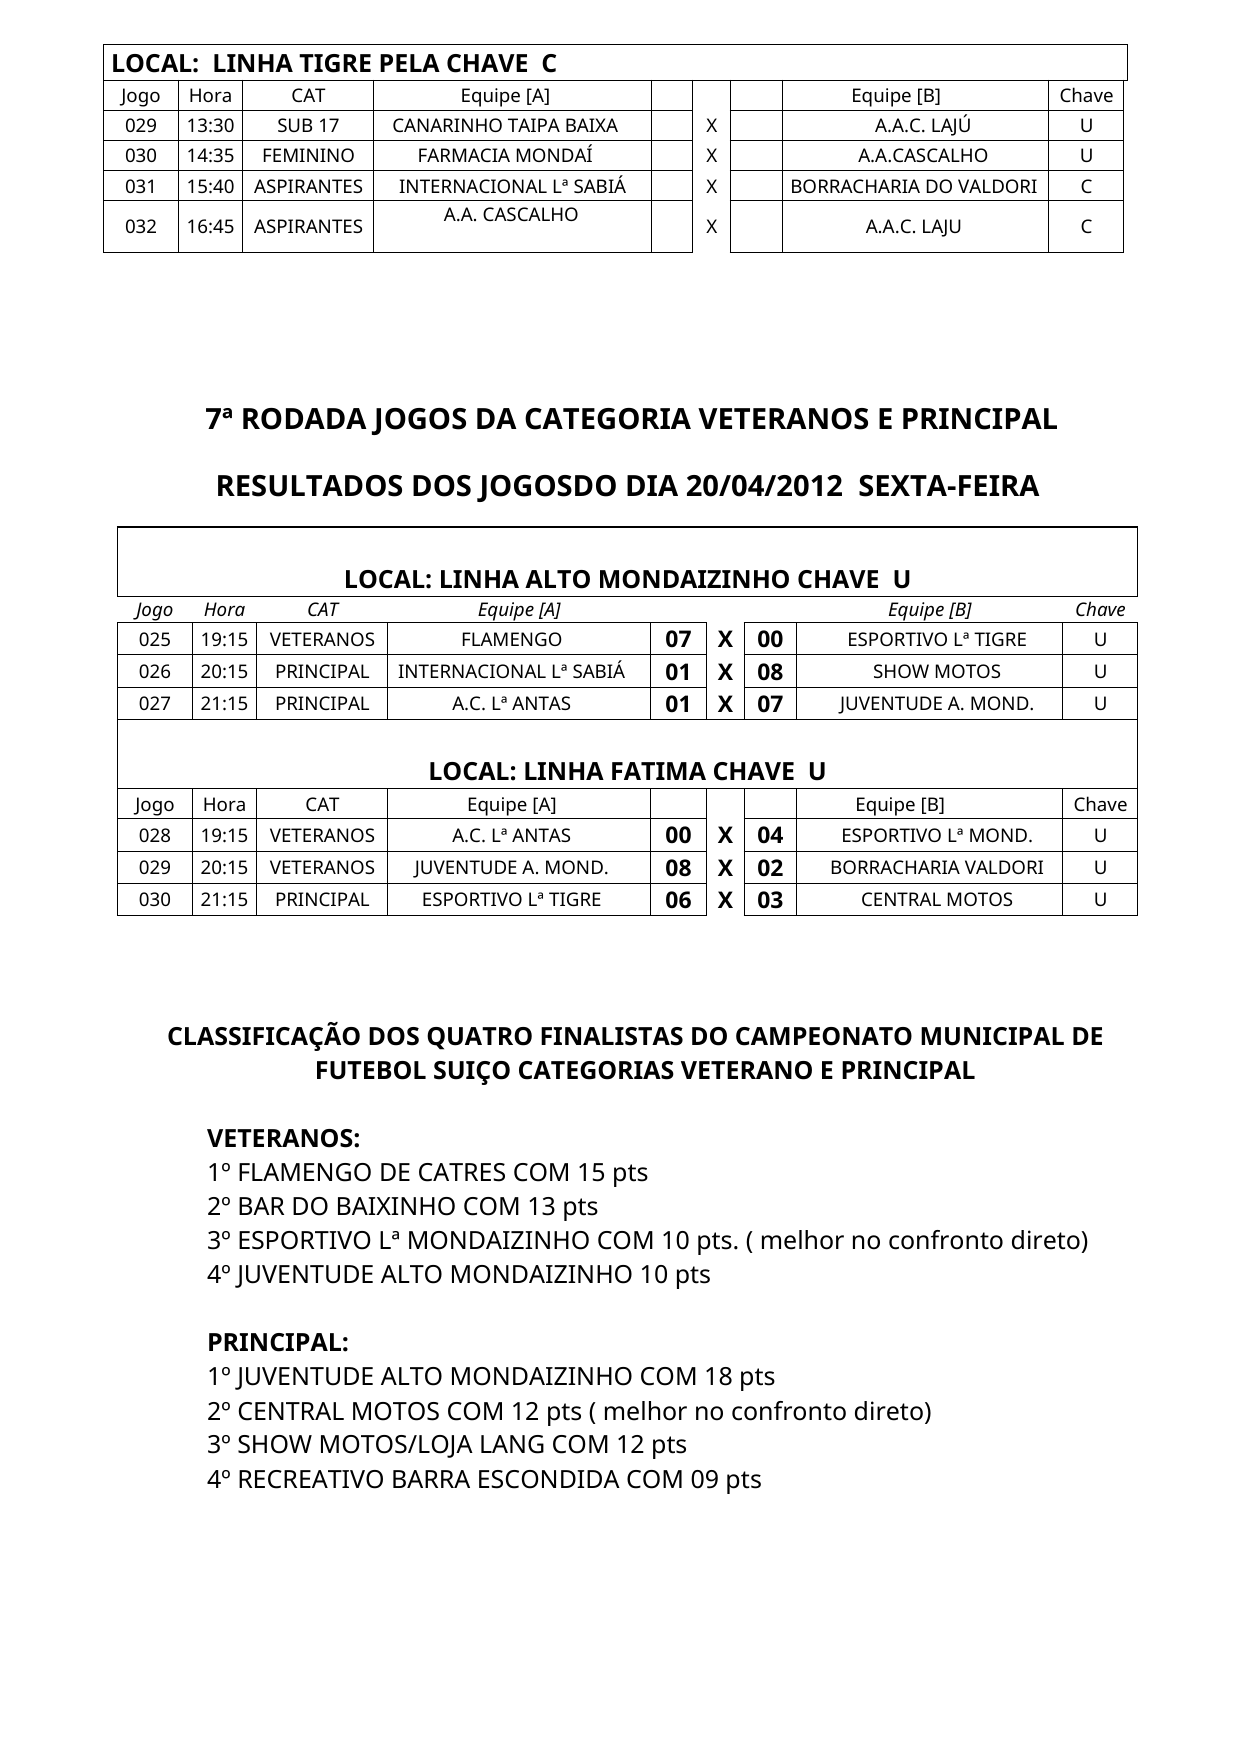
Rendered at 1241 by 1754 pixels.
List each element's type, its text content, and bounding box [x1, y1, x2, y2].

table_cell 19:15 [193, 819, 256, 851]
table_cell VETERANOS [257, 623, 387, 654]
table_cell 07 [651, 623, 706, 654]
table_cell 030 [104, 141, 178, 170]
table_cell VETERANOS [257, 819, 387, 851]
table_cell 20:15 [193, 852, 256, 883]
text 3º SHOW MOTOS/LOJA LANG COM 12 pts [207, 1427, 1150, 1461]
table_cell X [707, 883, 744, 915]
text 1º FLAMENGO DE CATRES COM 15 pts [207, 1155, 1150, 1189]
table_cell [707, 789, 744, 818]
table_cell 01 [651, 688, 706, 719]
table_cell Chave [1049, 81, 1123, 110]
table_cell X [693, 140, 730, 170]
table_cell U [1063, 852, 1137, 883]
table_cell 031 [104, 171, 178, 200]
table_cell [651, 789, 706, 818]
text 4º JUVENTUDE ALTO MONDAIZINHO 10 pts [207, 1257, 1150, 1291]
text 1º JUVENTUDE ALTO MONDAIZINHO COM 18 pts [207, 1359, 1150, 1393]
table_cell A.A.CASCALHO [783, 141, 1048, 170]
table_cell 21:15 [193, 688, 256, 719]
table_cell A.C. Lª ANTAS [388, 688, 650, 719]
table_cell BORRACHARIA VALDORI [797, 852, 1062, 883]
table_cell ESPORTIVO Lª TIGRE [388, 884, 650, 915]
table_cell U [1063, 655, 1137, 687]
table_cell X [707, 687, 744, 719]
table_cell 15:40 [179, 171, 242, 200]
table_cell INTERNACIONAL Lª SABIÁ [374, 171, 651, 200]
table_cell X [693, 110, 730, 140]
table_cell [745, 789, 796, 818]
table_cell 030 [118, 884, 192, 915]
table_cell [731, 81, 782, 110]
table_cell CANARINHO TAIPA BAIXA [374, 111, 651, 140]
table_cell 025 [118, 623, 192, 654]
table_cell Equipe [A] [388, 789, 650, 818]
table_cell ESPORTIVO Lª MOND. [797, 819, 1062, 851]
table_cell 029 [104, 111, 178, 140]
table_cell Hora [179, 81, 242, 110]
table_cell U [1049, 141, 1123, 170]
table_cell Hora [193, 789, 256, 818]
table_cell U [1049, 111, 1123, 140]
table_cell [731, 111, 782, 140]
table_cell [731, 171, 782, 200]
table_cell PRINCIPAL [257, 655, 387, 687]
text PRINCIPAL: [207, 1325, 1150, 1359]
table_cell [744, 597, 796, 622]
table_cell 16:45 [179, 201, 242, 252]
table_cell Equipe [B] [797, 789, 1062, 818]
table_cell [731, 201, 782, 252]
table_cell BORRACHARIA DO VALDORI [783, 171, 1048, 200]
table_cell ESPORTIVO Lª TIGRE [797, 623, 1062, 654]
text CLASSIFICAÇÃO DOS QUATRO FINALISTAS DO CAMPEONATO MUNICIPAL DE FUTEBOL SUIÇO CATEGORIAS VETERANO E PRINCIPAL [121, 1018, 1150, 1087]
text 7ª RODADA JOGOS DA CATEGORIA VETERANOS E PRINCIPAL [103, 399, 1160, 438]
table_cell 19:15 [193, 623, 256, 654]
table_cell 13:30 [179, 111, 242, 140]
table_cell [652, 201, 692, 252]
table_cell Equipe [A] [388, 597, 650, 622]
table_cell VETERANOS [257, 852, 387, 883]
table_cell FLAMENGO [388, 623, 650, 654]
table_cell 027 [118, 688, 192, 719]
table_cell X [707, 622, 744, 654]
table_cell [706, 597, 744, 622]
table_cell CAT [243, 81, 373, 110]
table_cell U [1063, 623, 1137, 654]
table_cell JUVENTUDE A. MOND. [388, 852, 650, 883]
table_cell Equipe [B] [783, 81, 1048, 110]
table_cell X [707, 851, 744, 883]
table_cell [650, 597, 706, 622]
table_cell 01 [651, 655, 706, 687]
table_cell 00 [745, 623, 796, 654]
table_cell 04 [745, 819, 796, 851]
table_cell 03 [745, 884, 796, 915]
table_cell Jogo [118, 789, 192, 818]
table_cell Chave [1063, 789, 1137, 818]
table_cell CAT [257, 789, 387, 818]
table_cell 14:35 [179, 141, 242, 170]
table_cell 032 [104, 201, 178, 252]
table_cell U [1063, 688, 1137, 719]
table_cell JUVENTUDE A. MOND. [797, 688, 1062, 719]
table_cell FARMACIA MONDAÍ [374, 141, 651, 170]
table_cell Hora [192, 597, 257, 622]
table_cell Equipe [B] [796, 597, 1063, 622]
table_cell 06 [651, 884, 706, 915]
table_cell C [1049, 201, 1123, 252]
table_cell Chave [1063, 597, 1138, 622]
table_cell SHOW MOTOS [797, 655, 1062, 687]
title RESULTADOS DOS JOGOSDO DIA 20/04/2012 SEXTA-FEIRA [103, 465, 1152, 505]
table_cell X [693, 200, 730, 252]
table_cell A.C. Lª ANTAS [388, 819, 650, 851]
table_cell Equipe [A] [374, 81, 651, 110]
table_header LOCAL: LINHA TIGRE PELA CHAVE C [104, 45, 1127, 79]
table_cell U [1063, 884, 1137, 915]
table_cell INTERNACIONAL Lª SABIÁ [388, 655, 650, 687]
table_cell 02 [745, 852, 796, 883]
table_cell 08 [745, 655, 796, 687]
table_cell [652, 171, 692, 200]
table_cell CAT [257, 597, 388, 622]
table_cell [652, 81, 692, 110]
table_cell 028 [118, 819, 192, 851]
text 2º CENTRAL MOTOS COM 12 pts ( melhor no confronto direto) [207, 1393, 1150, 1427]
table_cell X [693, 170, 730, 200]
table_cell 20:15 [193, 655, 256, 687]
table_cell SUB 17 [243, 111, 373, 140]
table_header LOCAL: LINHA ALTO MONDAIZINHO CHAVE U [118, 528, 1137, 596]
table_cell A.A. CASCALHO [374, 201, 651, 252]
table_cell 00 [651, 819, 706, 851]
table_cell [652, 111, 692, 140]
table_cell FEMININO [243, 141, 373, 170]
table_cell A.A.C. LAJÚ [783, 111, 1048, 140]
table_cell Jogo [104, 81, 178, 110]
table_cell Jogo [117, 597, 192, 622]
table_cell 07 [745, 688, 796, 719]
table_cell X [707, 654, 744, 687]
table_cell ASPIRANTES [243, 201, 373, 252]
table_cell ASPIRANTES [243, 171, 373, 200]
table_cell 029 [118, 852, 192, 883]
table_cell A.A.C. LAJU [783, 201, 1048, 252]
table_cell LOCAL: LINHA FATIMA CHAVE U [118, 720, 1137, 788]
table_cell 21:15 [193, 884, 256, 915]
table_cell [652, 141, 692, 170]
table_cell PRINCIPAL [257, 884, 387, 915]
table_cell PRINCIPAL [257, 688, 387, 719]
text 2º BAR DO BAIXINHO COM 13 pts [207, 1189, 1150, 1223]
table_cell [731, 141, 782, 170]
table_cell CENTRAL MOTOS [797, 884, 1062, 915]
table_cell 026 [118, 655, 192, 687]
table_cell X [707, 818, 744, 851]
text 3º ESPORTIVO Lª MONDAIZINHO COM 10 pts. ( melhor no confronto direto) [207, 1223, 1150, 1257]
text VETERANOS: [207, 1121, 1150, 1155]
table_cell [693, 81, 730, 110]
table_cell U [1063, 819, 1137, 851]
table_cell C [1049, 171, 1123, 200]
table_cell 08 [651, 852, 706, 883]
text 4º RECREATIVO BARRA ESCONDIDA COM 09 pts [207, 1461, 1150, 1495]
